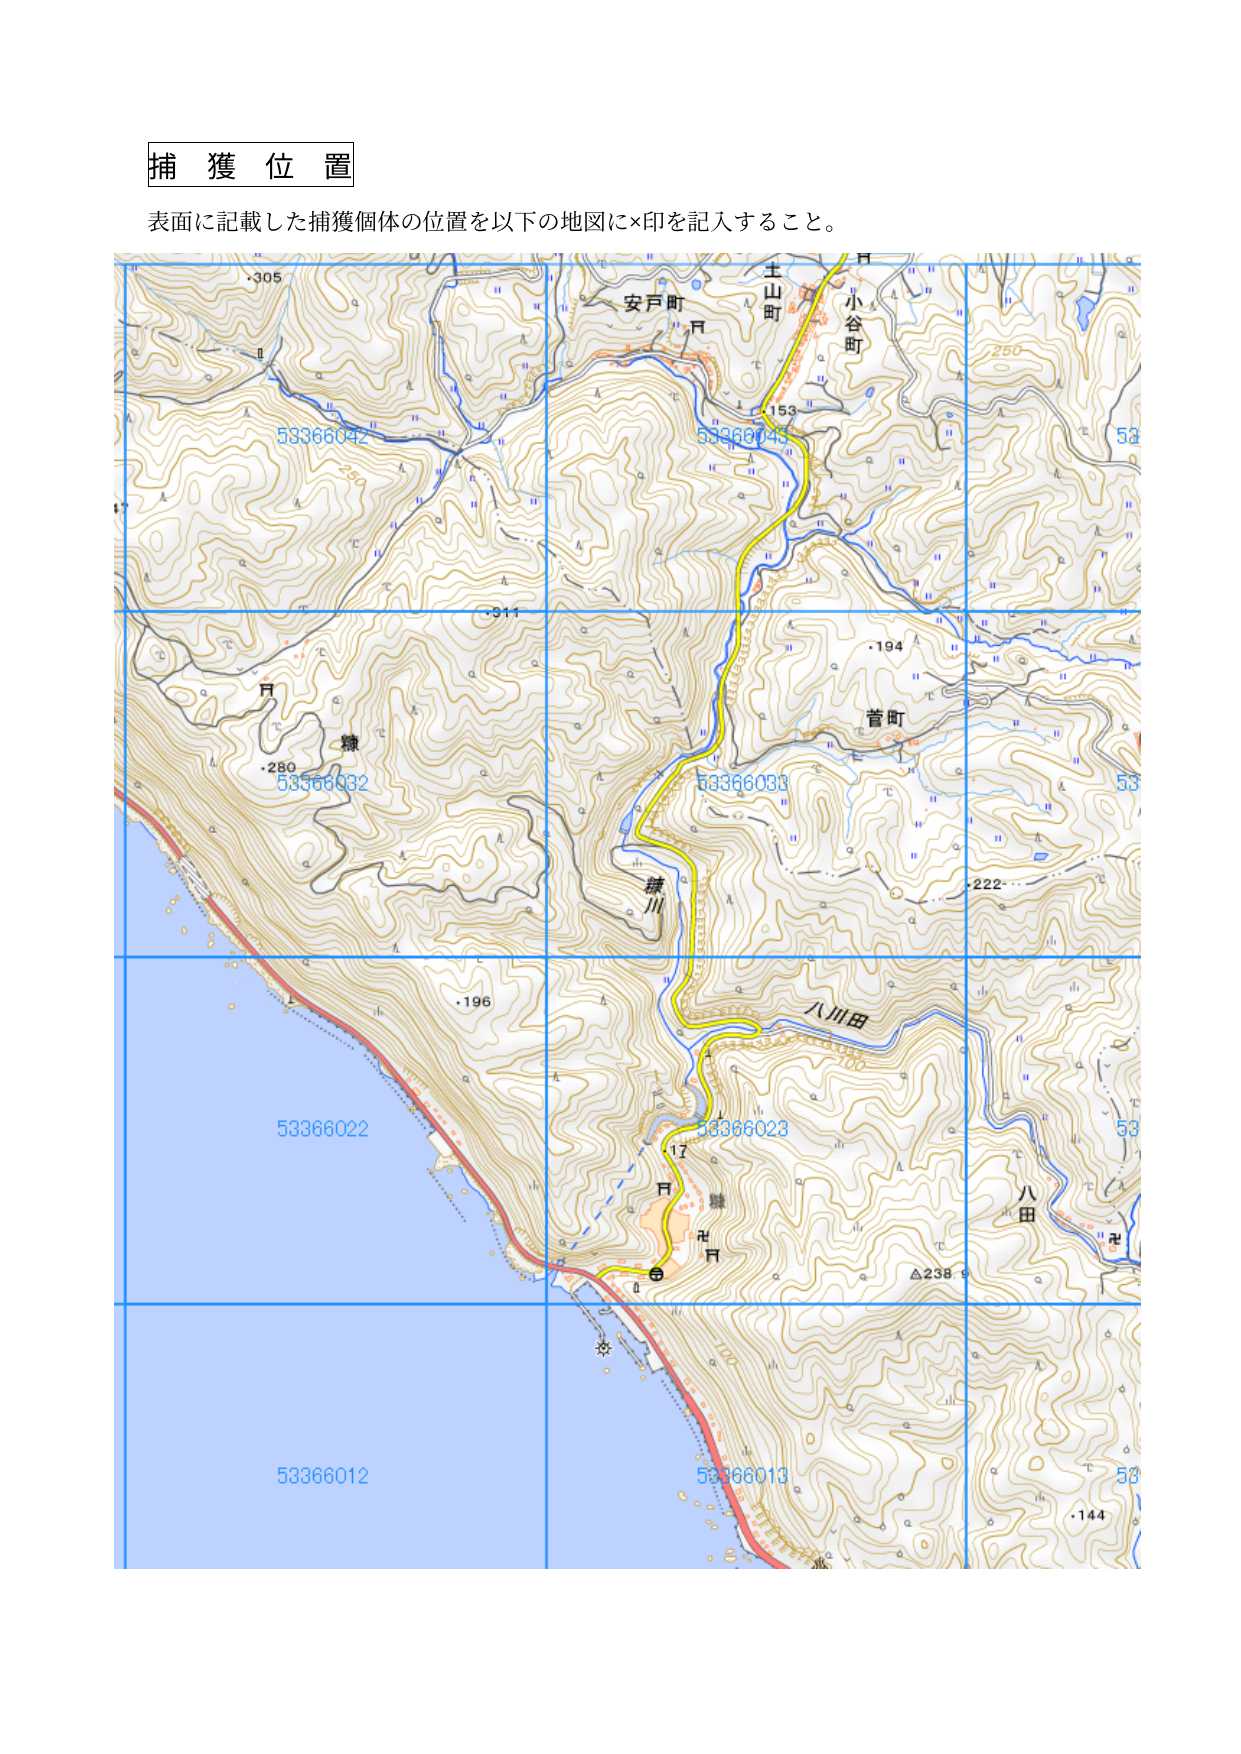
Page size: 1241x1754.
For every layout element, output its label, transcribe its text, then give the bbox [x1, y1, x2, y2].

picture [114, 253, 1141, 1569]
text 表面に記載した捕獲個体の位置を以下の地図に×印を記入すること。 [148, 202, 1092, 239]
text 捕 獲 位 置 [148, 127, 1092, 202]
